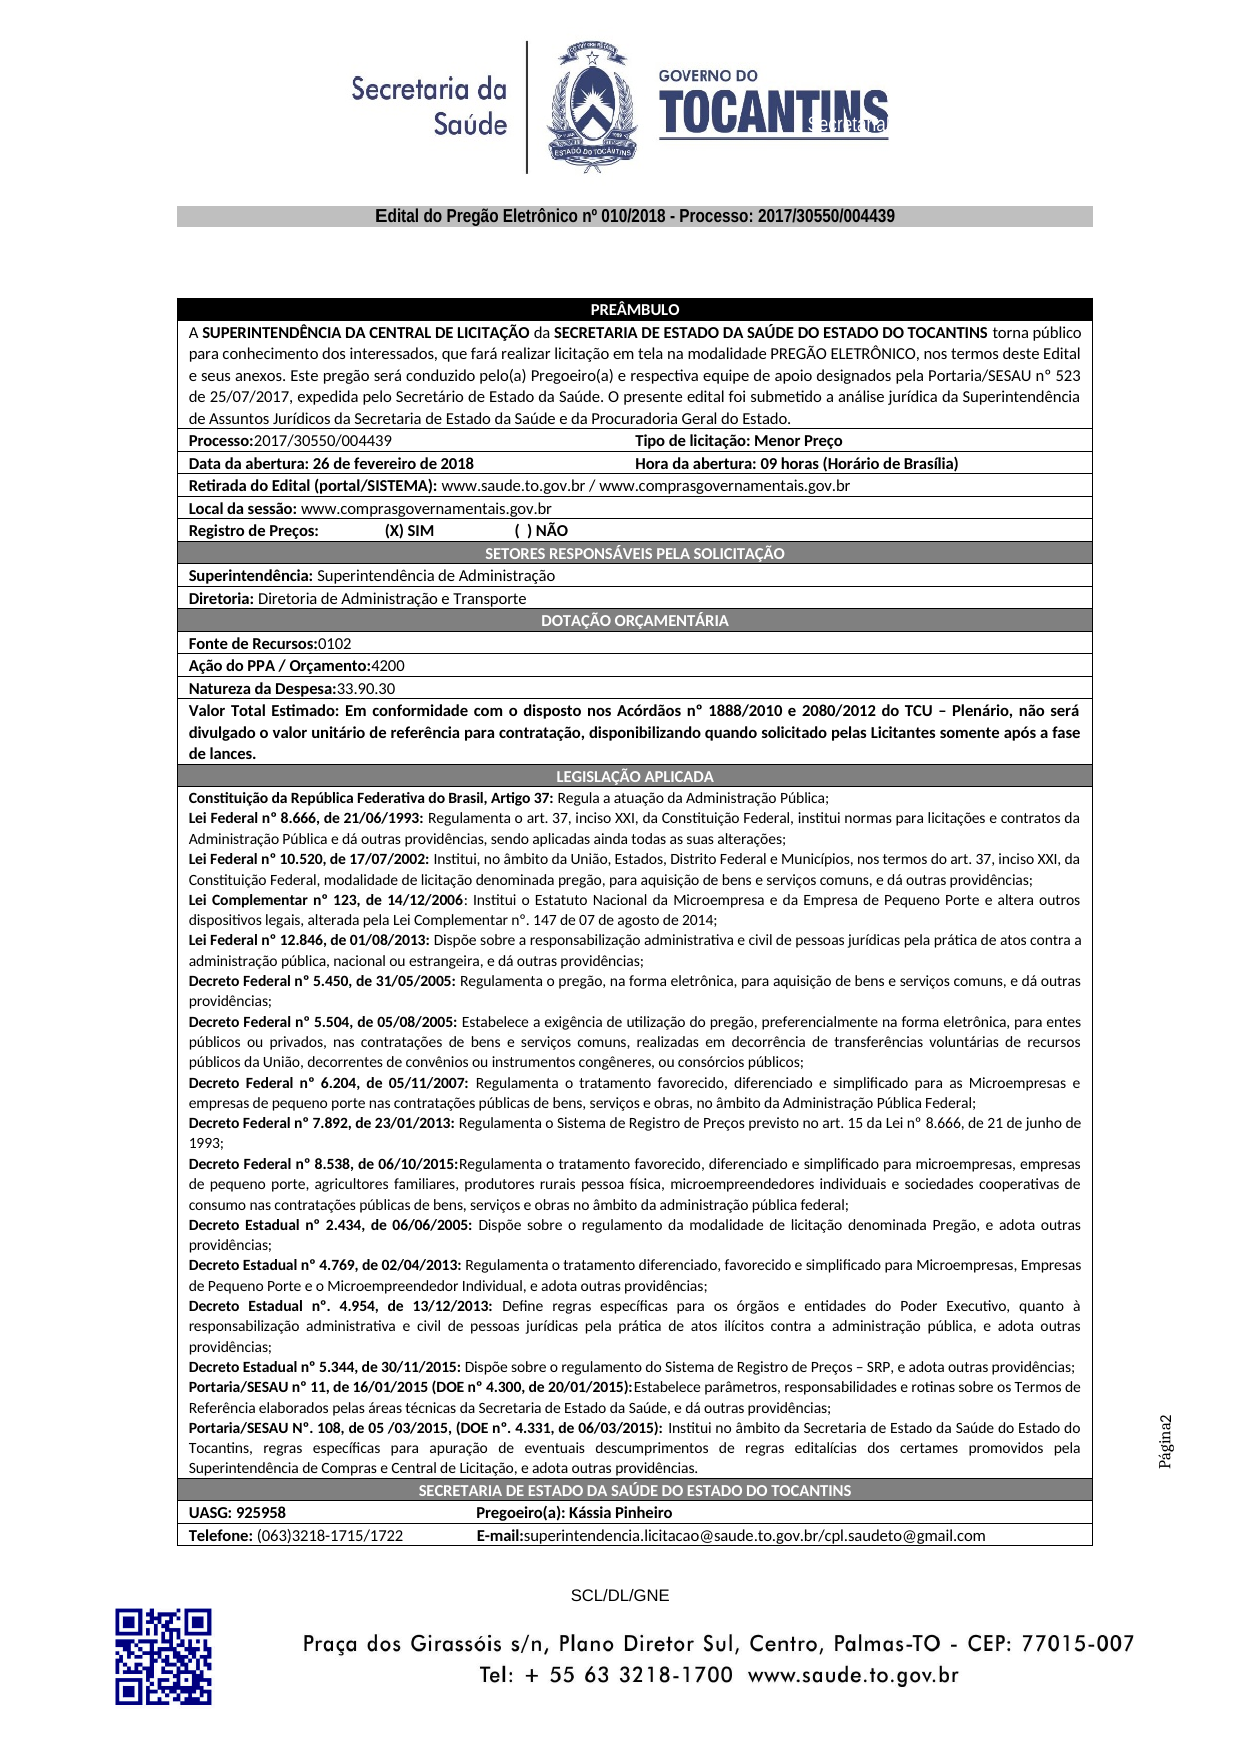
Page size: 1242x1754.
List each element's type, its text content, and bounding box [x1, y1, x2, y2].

table_cell Retirada do Edital (portal/SISTEMA): www.saude.to.gov.br / www.comprasgovernamentais.gov.br [178, 474, 1092, 496]
table_cell DOTAÇÃO ORÇAMENTÁRIA [178, 609, 1092, 631]
table_header PREÂMBULO [178, 299, 1092, 320]
table_cell Processo:2017/30550/004439 Tipo de licitação: Menor Preço [178, 429, 1092, 451]
table_cell Constituição da República Federativa do Brasil, Artigo 37: Regula a atuação da Administração Pública; Lei Federal nº 8.666, de 21/06/1993: Regulamenta o art. 37, inciso XXI, da Constituição Federal, institui normas para licitações e contratos da Administração Pública e dá outras providências, sendo aplicadas ainda todas as suas alterações; Lei Federal nº 10.520, de 17/07/2002: Institui, no âmbito da União, Estados, Distrito Federal e Municípios, nos termos do art. 37, inciso XXI, da Constituição Federal, modalidade de licitação denominada pregão, para aquisição de bens e serviços comuns, e dá outras providências; Lei Complementar nº 123, de 14/12/2006: Institui o Estatuto Nacional da Microempresa e da Empresa de Pequeno Porte e altera outros dispositivos legais, alterada pela Lei Complementar nº. 147 de 07 de agosto de 2014; Lei Federal nº 12.846, de 01/08/2013: Dispõe sobre a responsabilização administrativa e civil de pessoas jurídicas pela prática de atos contra a administração pública, nacional ou estrangeira, e dá outras providências; Decreto Federal nº 5.450, de 31/05/2005: Regulamenta o pregão, na forma eletrônica, para aquisição de bens e serviços comuns, e dá outras providências; Decreto Federal nº 5.504, de 05/08/2005: Estabelece a exigência de utilização do pregão, preferencialmente na forma eletrônica, para entes públicos ou privados, nas contratações de bens e serviços comuns, realizadas em decorrência de transferências voluntárias de recursos públicos da União, decorrentes de convênios ou instrumentos congêneres, ou consórcios públicos; Decreto Federal nº 6.204, de 05/11/2007: Regulamenta o tratamento favorecido, diferenciado e simplificado para as Microempresas e empresas de pequeno porte nas contratações públicas de bens, serviços e obras, no âmbito da Administração Pública Federal; Decreto Federal nº 7.892, de 23/01/2013: Regulamenta o Sistema de Registro de Preços previsto no art. 15 da Lei nº 8.666, de 21 de junho de 1993; Decreto Federal nº 8.538, de 06/10/2015:Regulamenta o tratamento favorecido, diferenciado e simplificado para microempresas, empresas de pequeno porte, agricultores familiares, produtores rurais pessoa física, microempreendedores individuais e sociedades cooperativas de consumo nas contratações públicas de bens, serviços e obras no âmbito da administração pública federal; Decreto Estadual nº 2.434, de 06/06/2005: Dispõe sobre o regulamento da modalidade de licitação denominada Pregão, e adota outras providências; Decreto Estadual nº 4.769, de 02/04/2013: Regulamenta o tratamento diferenciado, favorecido e simplificado para Microempresas, Empresas de Pequeno Porte e o Microempreendedor Individual, e adota outras providências; Decreto Estadual nº. 4.954, de 13/12/2013: Define regras específicas para os órgãos e entidades do Poder Executivo, quanto à responsabilização administrativa e civil de pessoas jurídicas pela prática de atos ilícitos contra a administração pública, e adota outras providências; Decreto Estadual nº 5.344, de 30/11/2015: Dispõe sobre o regulamento do Sistema de Registro de Preços – SRP, e adota outras providências; Portaria/SESAU nº 11, de 16/01/2015 (DOE nº 4.300, de 20/01/2015):Estabelece parâmetros, responsabilidades e rotinas sobre os Termos de Referência elaborados pelas áreas técnicas da Secretaria de Estado da Saúde, e dá outras providências; Portaria/SESAU Nº. 108, de 05 /03/2015, (DOE nº. 4.331, de 06/03/2015): Institui no âmbito da Secretaria de Estado da Saúde do Estado do Tocantins, regras específicas para apuração de eventuais descumprimentos de regras editalícias dos certames promovidos pela Superintendência de Compras e Central de Licitação, e adota outras providências. [178, 787, 1092, 1478]
table_cell SECRETARIA DE ESTADO DA SAÚDE DO ESTADO DO TOCANTINS [178, 1479, 1092, 1500]
table_cell Local da sessão: www.comprasgovernamentais.gov.br [178, 497, 1092, 518]
picture [0, 0, 1154, 189]
table_cell Valor Total Estimado: Em conformidade com o disposto nos Acórdãos nº 1888/2010 e 2080/2012 do TCU – Plenário, não será divulgado o valor unitário de referência para contratação, disponibilizando quando solicitado pelas Licitantes somente após a fase de lances. [178, 699, 1092, 764]
table_cell Superintendência: Superintendência de Administração [178, 564, 1092, 586]
picture [111, 1604, 1134, 1709]
table_cell Telefone: (063)3218-1715/1722 E-mail:superintendencia.licitacao@saude.to.gov.br/cpl.saudeto@gmail.com [178, 1524, 1092, 1545]
table_cell Data da abertura: 26 de fevereiro de 2018 Hora da abertura: 09 horas (Horário de Brasília) [178, 452, 1092, 473]
table_cell Fonte de Recursos:0102 [178, 632, 1092, 653]
table_cell SETORES RESPONSÁVEIS PELA SOLICITAÇÃO [178, 542, 1092, 563]
table_cell UASG: 925958 Pregoeiro(a): Kássia Pinheiro [178, 1501, 1092, 1523]
table_cell Diretoria: Diretoria de Administração e Transporte [178, 587, 1092, 608]
table_cell Ação do PPA / Orçamento:4200 [178, 654, 1092, 676]
table_cell Registro de Preços: (X) SIM ( ) NÃO [178, 519, 1092, 541]
table_cell A SUPERINTENDÊNCIA DA CENTRAL DE LICITAÇÃO da SECRETARIA DE ESTADO DA SAÚDE DO ESTADO DO TOCANTINS torna público para conhecimento dos interessados, que fará realizar licitação em tela na modalidade PREGÃO ELETRÔNICO, nos termos deste Edital e seus anexos. Este pregão será conduzido pelo(a) Pregoeiro(a) e respectiva equipe de apoio designados pela Portaria/SESAU nº 523 de 25/07/2017, expedida pelo Secretário de Estado da Saúde. O presente edital foi submetido a análise jurídica da Superintendência de Assuntos Jurídicos da Secretaria de Estado da Saúde e da Procuradoria Geral do Estado. [178, 321, 1092, 428]
table_cell LEGISLAÇÃO APLICADA [178, 765, 1092, 786]
table_cell Natureza da Despesa:33.90.30 [178, 677, 1092, 698]
